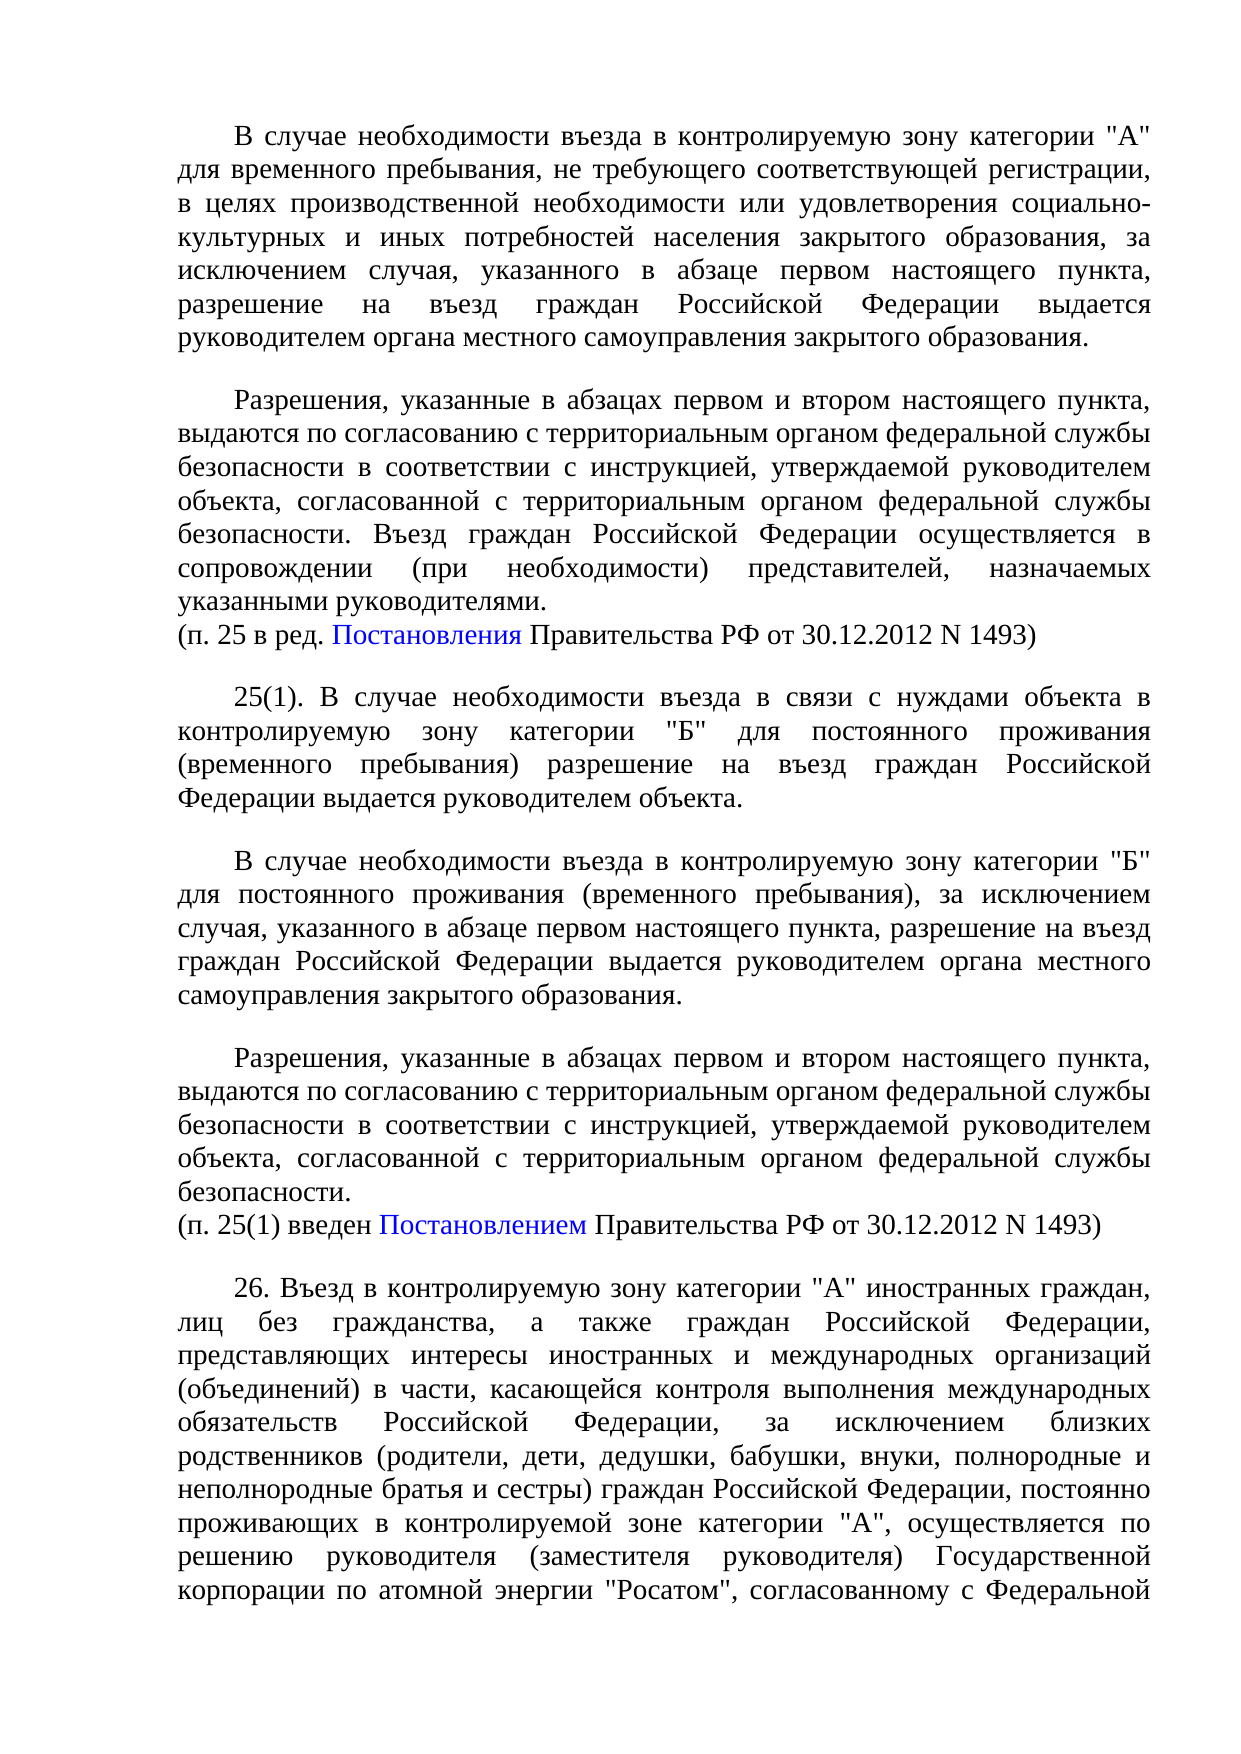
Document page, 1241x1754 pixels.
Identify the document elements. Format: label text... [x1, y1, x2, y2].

text В случае необходимости въезда в контролируемую зону категории "А" для временного пребывания, не требующего соответствующей регистрации, в целях производственной необходимости или удовлетворения социально-культурных и иных потребностей населения закрытого образования, за исключением случая, указанного в абзаце первом настоящего пункта, разрешение на въезд граждан Российской Федерации выдается руководителем органа местного самоуправления закрытого образования. [177, 118, 1152, 353]
text (п. 25 в ред. Постановления Правительства РФ от 30.12.2012 N 1493) [177, 617, 1152, 650]
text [177, 1270, 1152, 1606]
text В случае необходимости въезда в контролируемую зону категории "Б" для постоянного проживания (временного пребывания), за исключением случая, указанного в абзаце первом настоящего пункта, разрешение на въезд граждан Российской Федерации выдается руководителем органа местного самоуправления закрытого образования. [177, 843, 1152, 1011]
text Разрешения, указанные в абзацах первом и втором настоящего пункта, выдаются по согласованию с территориальным органом федеральной службы безопасности в соответствии с инструкцией, утверждаемой руководителем объекта, согласованной с территориальным органом федеральной службы безопасности. [177, 1040, 1152, 1207]
text Разрешения, указанные в абзацах первом и втором настоящего пункта, выдаются по согласованию с территориальным органом федеральной службы безопасности в соответствии с инструкцией, утверждаемой руководителем объекта, согласованной с территориальным органом федеральной службы безопасности. Въезд граждан Российской Федерации осуществляется в сопровождении (при необходимости) представителей, назначаемых указанными руководителями. [177, 382, 1152, 617]
text (п. 25(1) введен Постановлением Правительства РФ от 30.12.2012 N 1493) [177, 1207, 1152, 1241]
text 25(1). В случае необходимости въезда в связи с нуждами объекта в контролируемую зону категории "Б" для постоянного проживания (временного пребывания) разрешение на въезд граждан Российской Федерации выдается руководителем объекта. [177, 679, 1152, 814]
